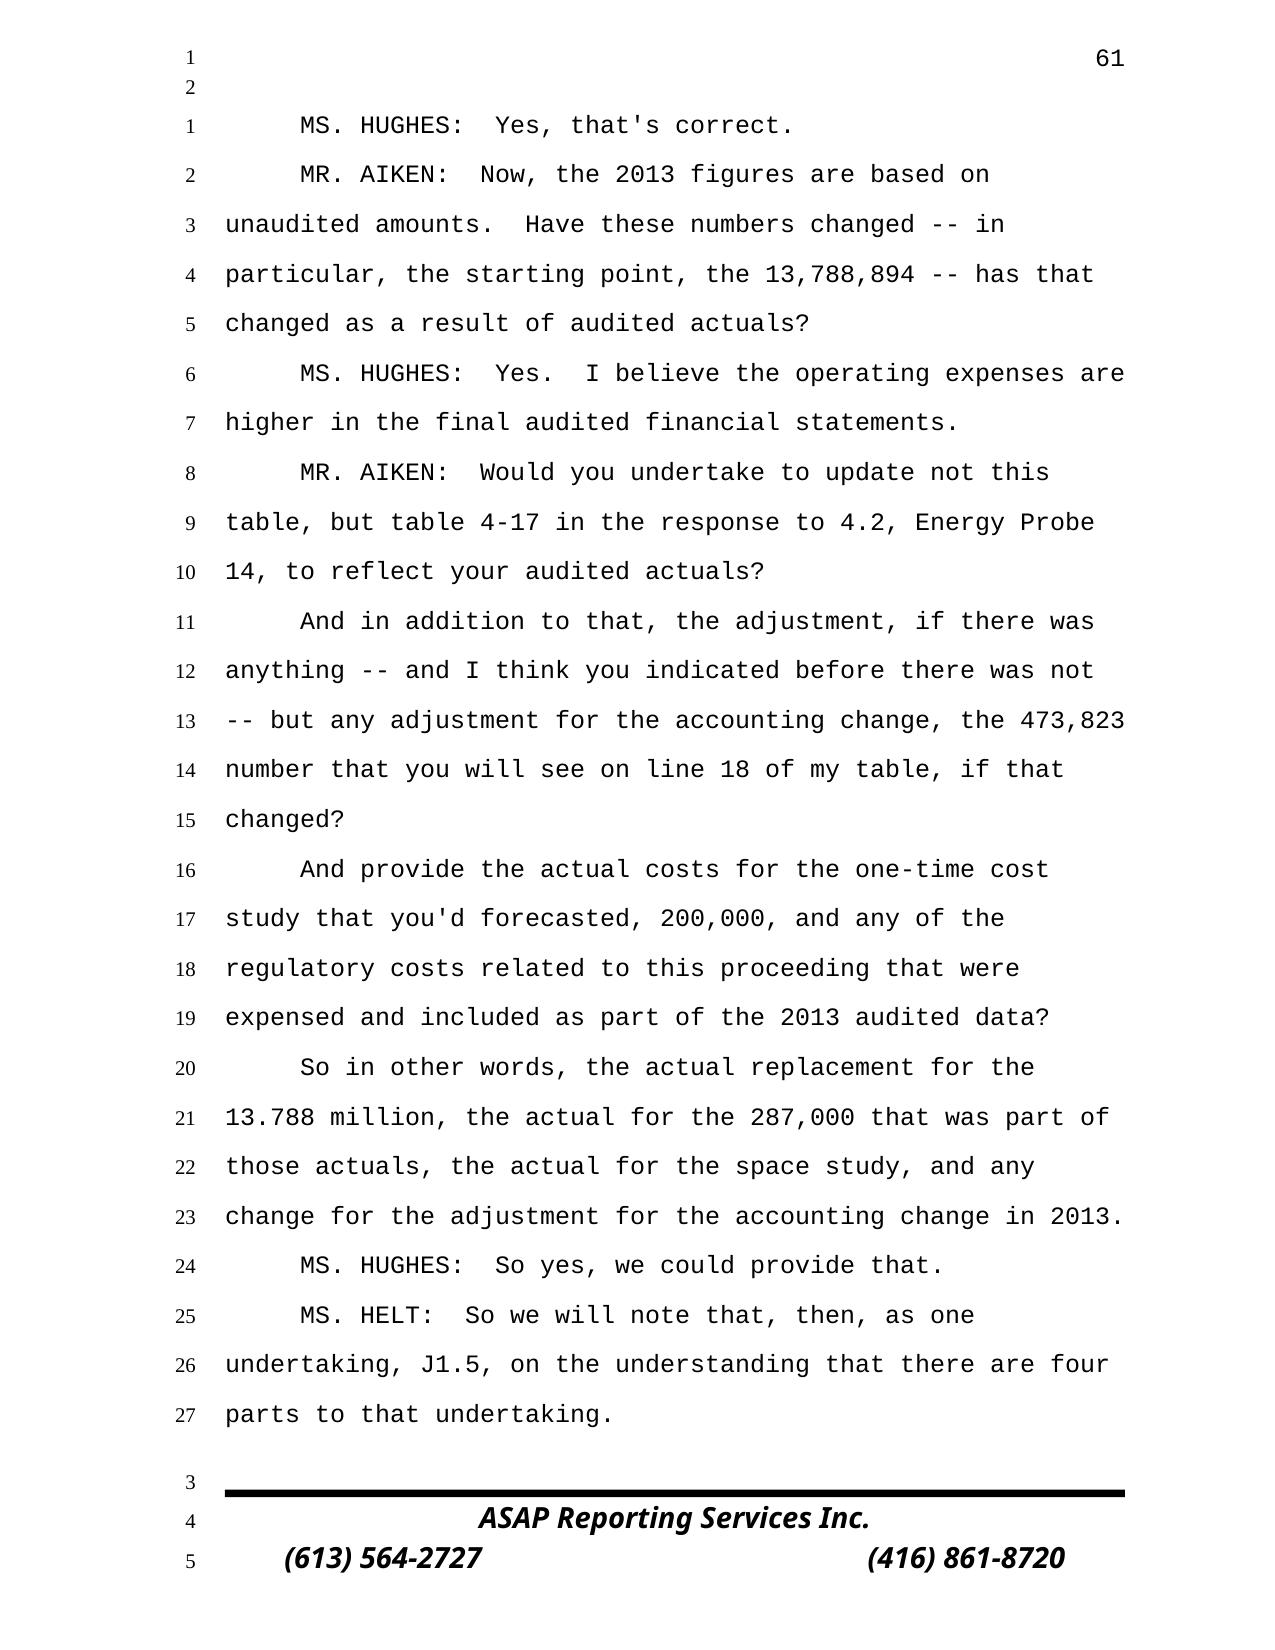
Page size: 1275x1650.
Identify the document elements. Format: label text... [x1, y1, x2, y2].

text So in other words, the actual replacement for the 13.788 million, the actual for the 287,000 that was part of those actuals, the actual for the space study, and any change for the adjustment for the accounting change in 2013. [225, 1054, 1125, 1232]
text MS. HUGHES: Yes, that's correct. [225, 112, 1125, 141]
text MS. HELT: So we will note that, then, as one undertaking, J1.5, on the understanding that there are four parts to that undertaking. [225, 1302, 1125, 1430]
text And provide the actual costs for the one-time cost study that you'd forecasted, 200,000, and any of the regulatory costs related to this proceeding that were expensed and included as part of the 2013 audited data? [225, 856, 1125, 1033]
text MS. HUGHES: So yes, we could provide that. [225, 1253, 1125, 1281]
text And in addition to that, the adjustment, if there was anything -- and I think you indicated before there was not -- but any adjustment for the accounting change, the 473,823 number that you will see on line 18 of my table, if that changed? [225, 608, 1125, 835]
text MS. HUGHES: Yes. I believe the operating expenses are higher in the final audited financial statements. [225, 360, 1125, 438]
text MR. AIKEN: Would you undertake to update not this table, but table 4-17 in the response to 4.2, Energy Probe 14, to reflect your audited actuals? [225, 459, 1125, 587]
text MR. AIKEN: Now, the 2013 figures are based on unaudited amounts. Have these numbers changed -- in particular, the starting point, the 13,788,894 -- has that changed as a result of audited actuals? [225, 162, 1125, 339]
